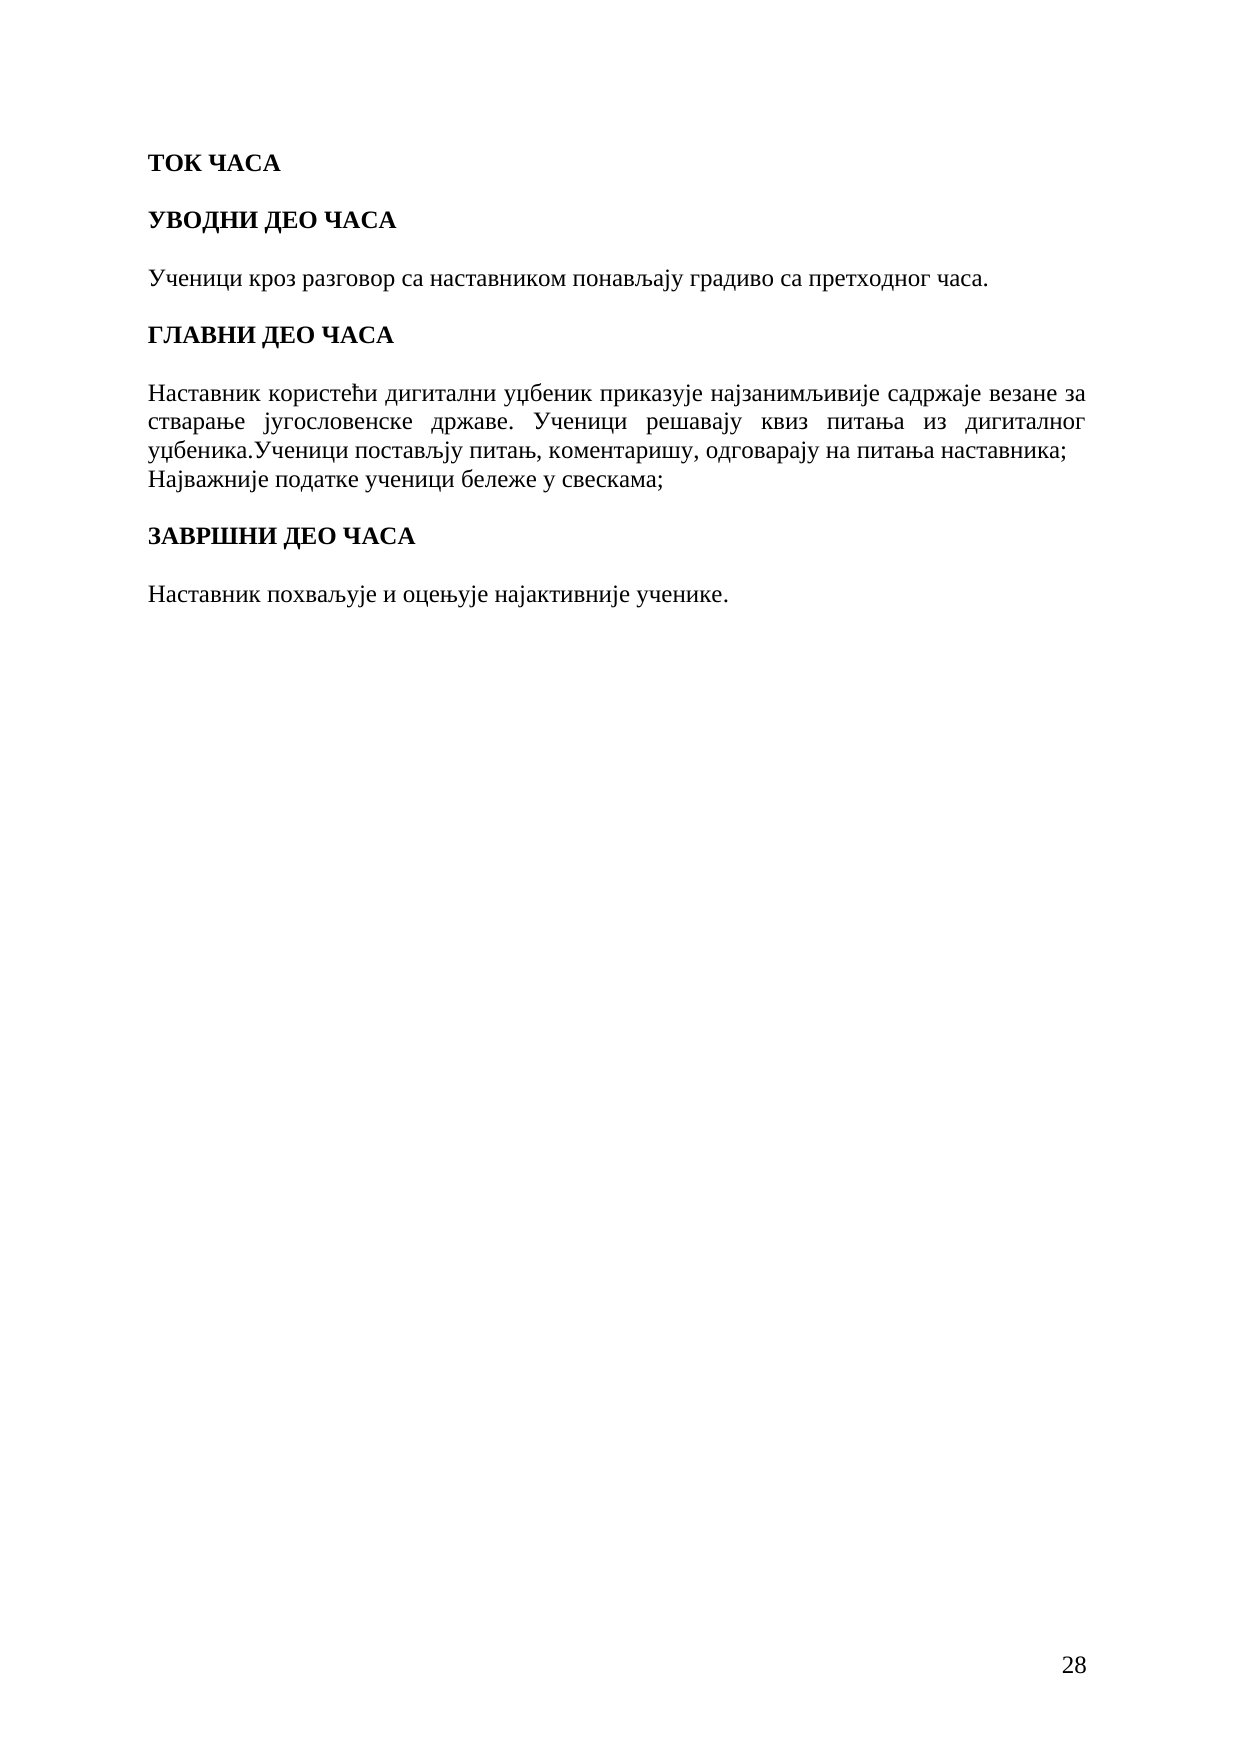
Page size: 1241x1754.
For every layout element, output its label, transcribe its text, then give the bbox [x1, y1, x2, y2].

text ЗАВРШНИ ДЕО ЧАСА [148, 521, 1087, 550]
text ТОК ЧАСА [148, 148, 1087, 176]
text Ученици кроз разговор са наставником понављају градиво са претходног часа. [148, 263, 1087, 291]
text УВОДНИ ДЕО ЧАСА [148, 205, 1087, 234]
text Најважније податке ученици бележе у свескама; [148, 464, 1087, 493]
text Наставник похваљује и оцењује најактивније ученике. [148, 579, 1087, 608]
text ГЛАВНИ ДЕО ЧАСА [148, 320, 1087, 349]
text Наставник користећи дигитални уџбеник приказује најзанимљивије садржаје везане за стварање југословенске државе. Ученици решавају квиз питања из дигиталног уџбеника.Ученици постављју питањ, коментаришу, одговарају на питања наставника; [148, 378, 1087, 464]
